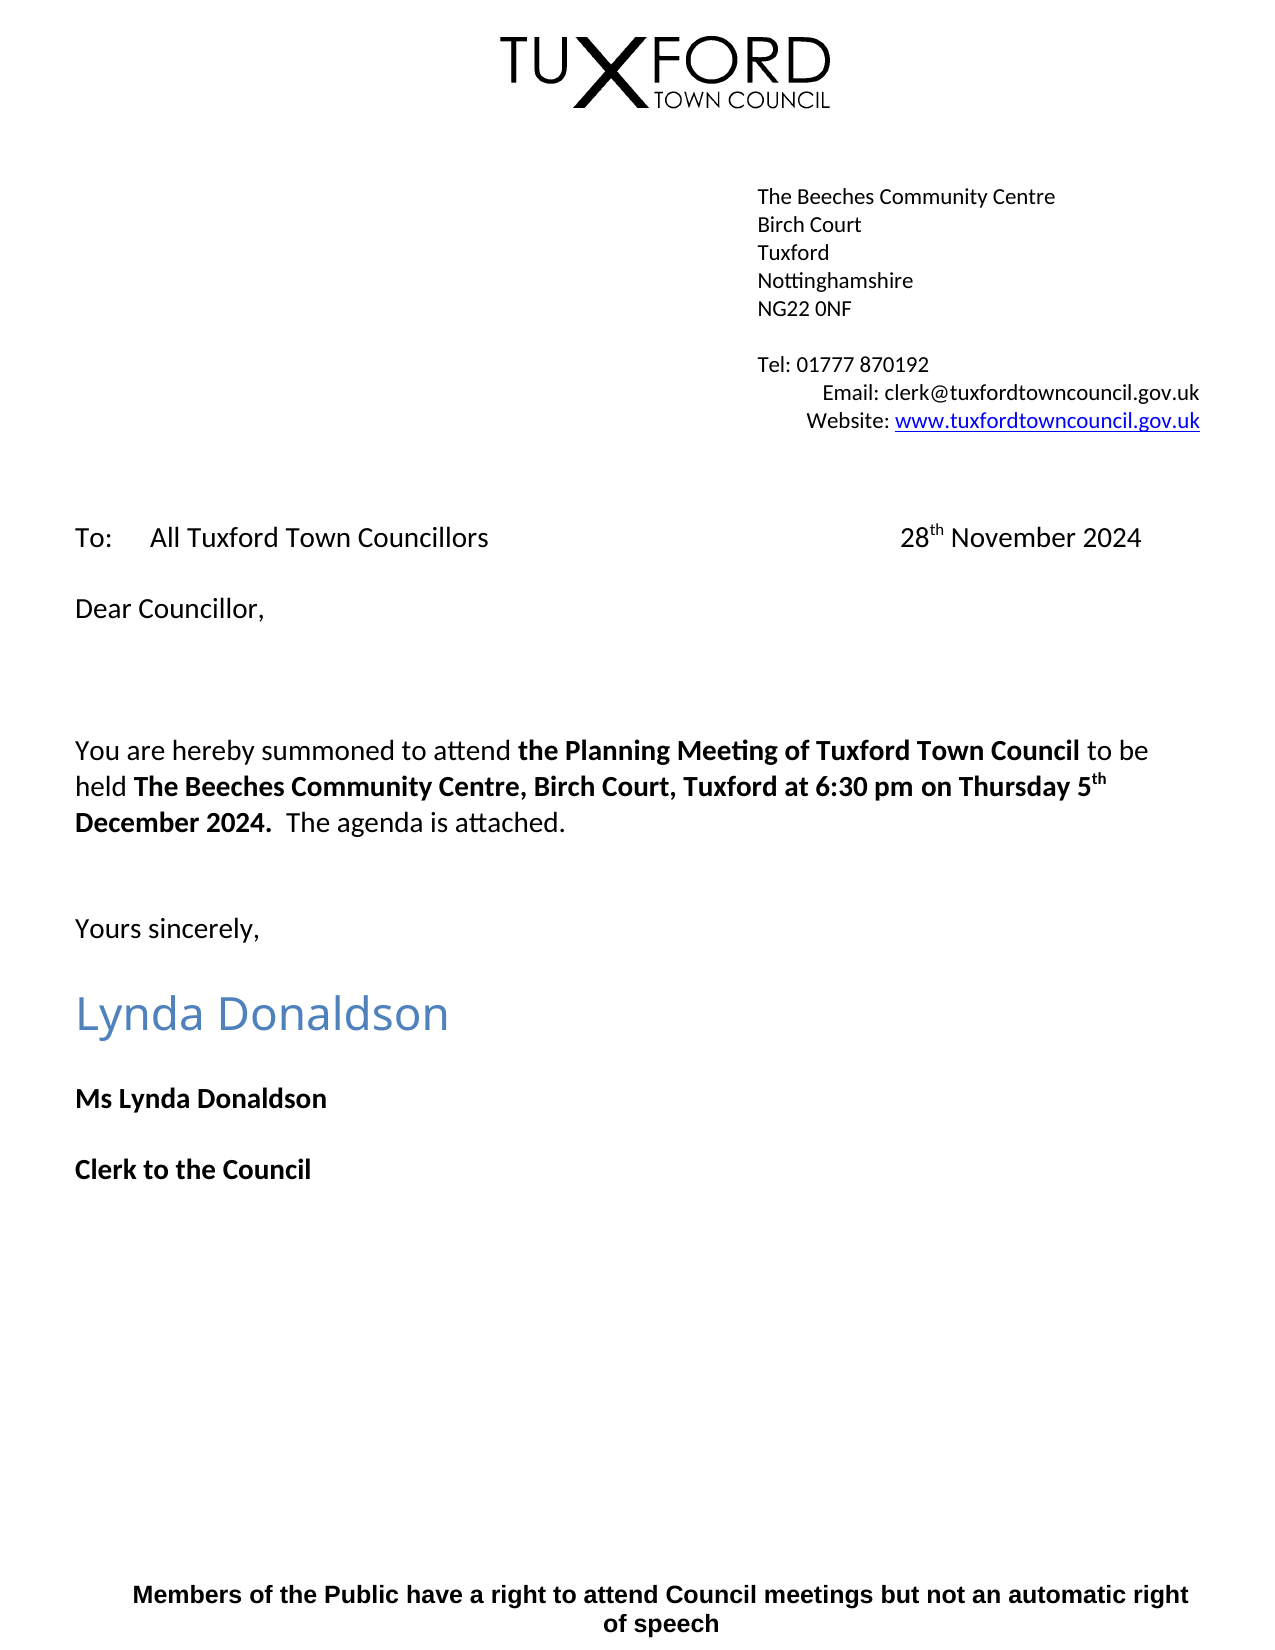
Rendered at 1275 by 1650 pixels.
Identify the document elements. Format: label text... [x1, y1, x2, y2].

text Yours sincerely, [75, 911, 1200, 946]
text Nottinghamshire [122, 266, 1200, 294]
text Website: www.tuxfordtowncouncil.gov.uk [450, 407, 1200, 434]
text To: All Tuxford Town Councillors 28th November 2024 [75, 519, 1200, 554]
text You are hereby summoned to attend the Planning Meeting of Tuxford Town Council to be held The Beeches Community Centre, Birch Court, Tuxford at 6:30 pm on Thursday 5th December 2024. The agenda is attached. [75, 732, 1200, 839]
text Tel: 01777 870192 [122, 351, 1200, 378]
text Dear Councillor, [75, 590, 1200, 626]
text The Beeches Community Centre [122, 182, 1200, 210]
text Tuxford [122, 238, 1200, 266]
text Email: clerk@tuxfordtowncouncil.gov.uk [122, 378, 1200, 407]
text Lynda Donaldson [75, 982, 1200, 1044]
text Clerk to the Council [75, 1151, 1200, 1187]
text Ms Lynda Donaldson [75, 1080, 1200, 1115]
text NG22 0NF [122, 294, 1275, 322]
text Birch Court [122, 210, 1200, 238]
